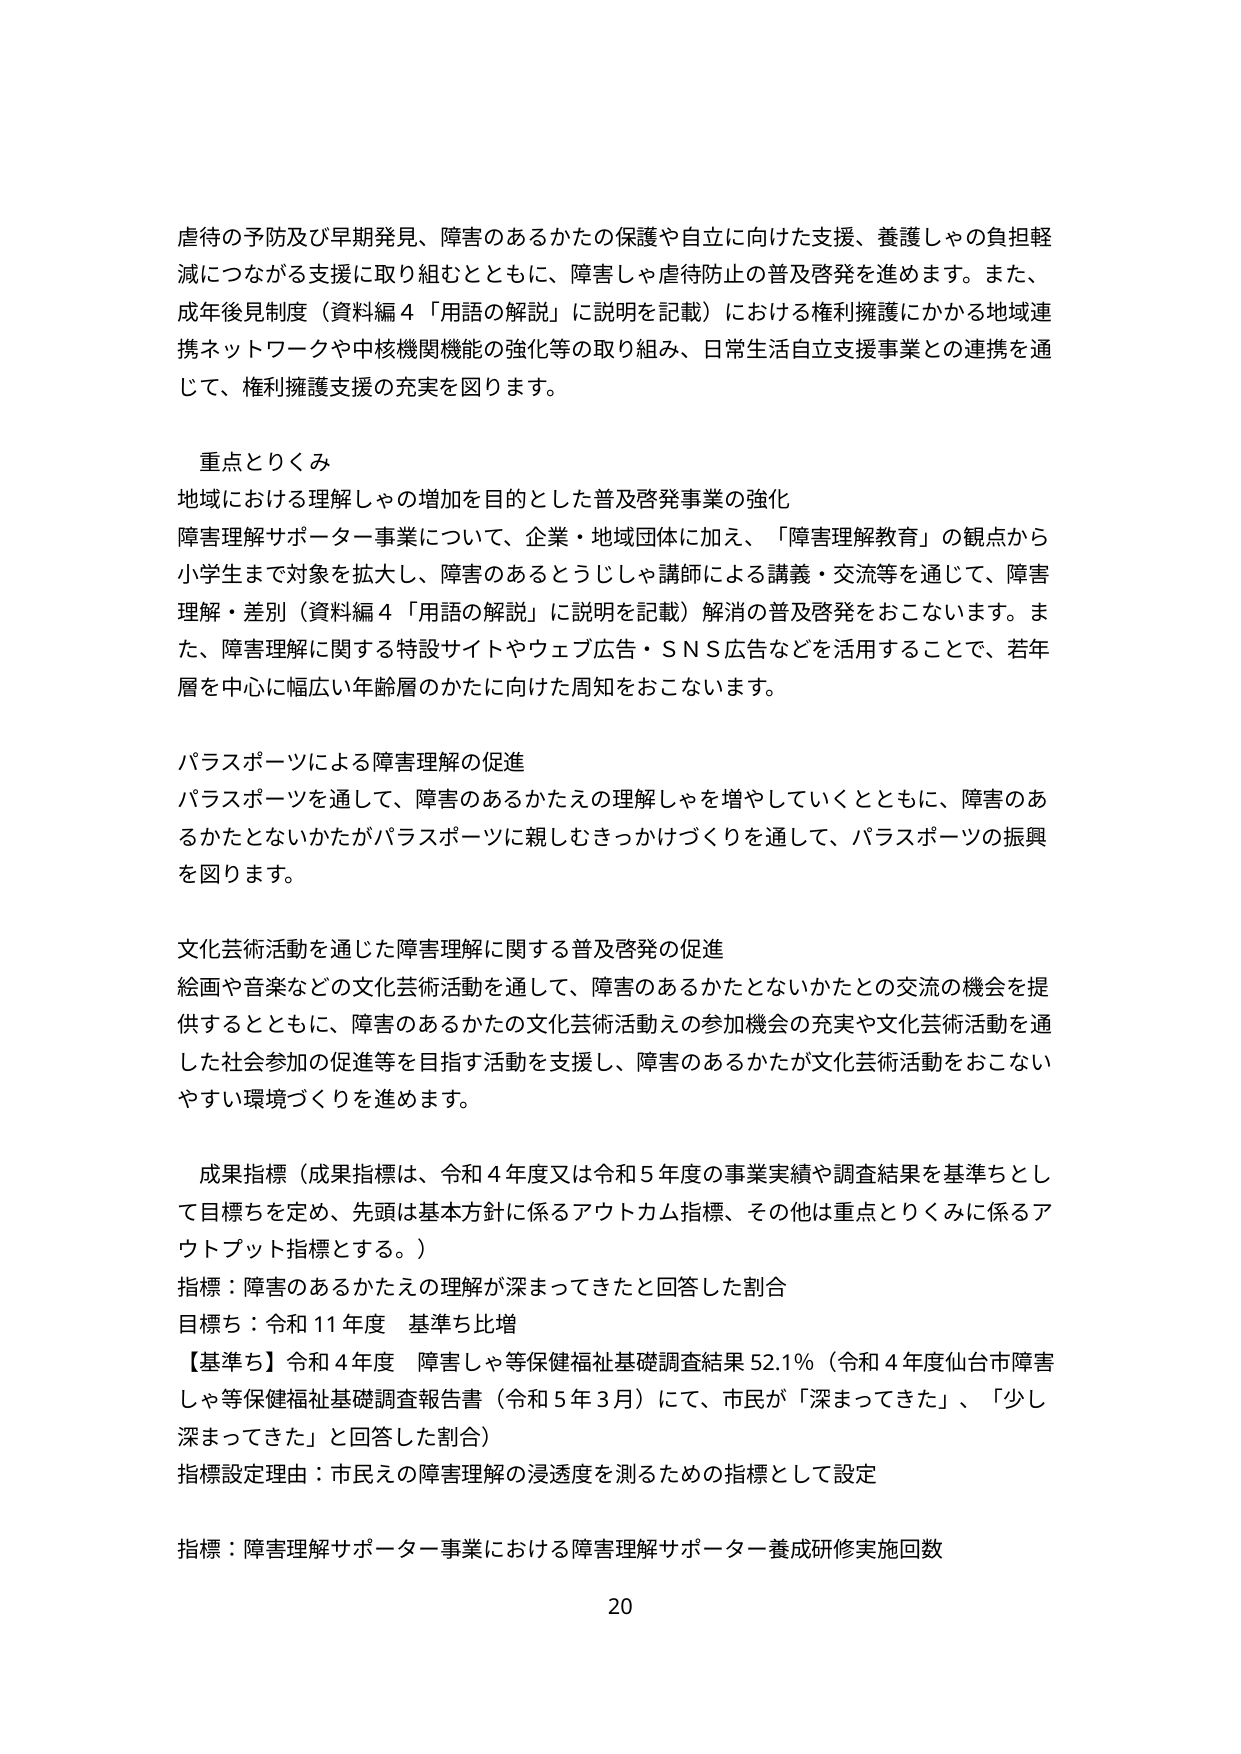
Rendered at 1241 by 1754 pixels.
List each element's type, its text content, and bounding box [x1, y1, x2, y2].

text 【基準ち】令和4年度 障害しゃ等保健福祉基礎調査結果52.1％（令和4年度仙台市障害しゃ等保健福祉基礎調査報告書（令和5年3月）にて、市民が「深まってきた」、「少し深まってきた」と回答した割合） [177, 1342, 1063, 1454]
text 文化芸術活動を通じた障害理解に関する普及啓発の促進 [177, 929, 1063, 967]
text 指標：障害のあるかたえの理解が深まってきたと回答した割合 [177, 1267, 1063, 1304]
text 虐待の予防及び早期発見、障害のあるかたの保護や自立に向けた支援、養護しゃの負担軽減につながる支援に取り組むとともに、障害しゃ虐待防止の普及啓発を進めます。また、成年後見制度（資料編４「用語の解説」に説明を記載）における権利擁護にかかる地域連携ネットワークや中核機関機能の強化等の取り組み、日常生活自立支援事業との連携を通じて、権利擁護支援の充実を図ります。 [177, 217, 1063, 404]
text 地域における理解しゃの増加を目的とした普及啓発事業の強化 [177, 479, 1063, 517]
text パラスポーツを通して、障害のあるかたえの理解しゃを増やしていくとともに、障害のあるかたとないかたがパラスポーツに親しむきっかけづくりを通して、パラスポーツの振興を図ります。 [177, 779, 1063, 892]
text 目標ち：令和11年度 基準ち比増 [177, 1304, 1063, 1342]
text 指標：障害理解サポーター事業における障害理解サポーター養成研修実施回数 [177, 1529, 1063, 1567]
text 障害理解サポーター事業について、企業・地域団体に加え、「障害理解教育」の観点から小学生まで対象を拡大し、障害のあるとうじしゃ講師による講義・交流等を通じて、障害理解・差別（資料編４「用語の解説」に説明を記載）解消の普及啓発をおこないます。また、障害理解に関する特設サイトやウェブ広告・ＳＮＳ広告などを活用することで、若年層を中心に幅広い年齢層のかたに向けた周知をおこないます。 [177, 517, 1063, 704]
text 重点とりくみ [177, 442, 1063, 479]
text 指標設定理由：市民えの障害理解の浸透度を測るための指標として設定 [177, 1454, 1063, 1492]
text 絵画や音楽などの文化芸術活動を通して、障害のあるかたとないかたとの交流の機会を提供するとともに、障害のあるかたの文化芸術活動えの参加機会の充実や文化芸術活動を通した社会参加の促進等を目指す活動を支援し、障害のあるかたが文化芸術活動をおこないやすい環境づくりを進めます。 [177, 967, 1063, 1117]
text 成果指標（成果指標は、令和４年度又は令和５年度の事業実績や調査結果を基準ちとして目標ちを定め、先頭は基本方針に係るアウトカム指標、その他は重点とりくみに係るアウトプット指標とする。） [177, 1154, 1063, 1267]
text パラスポーツによる障害理解の促進 [177, 742, 1063, 779]
